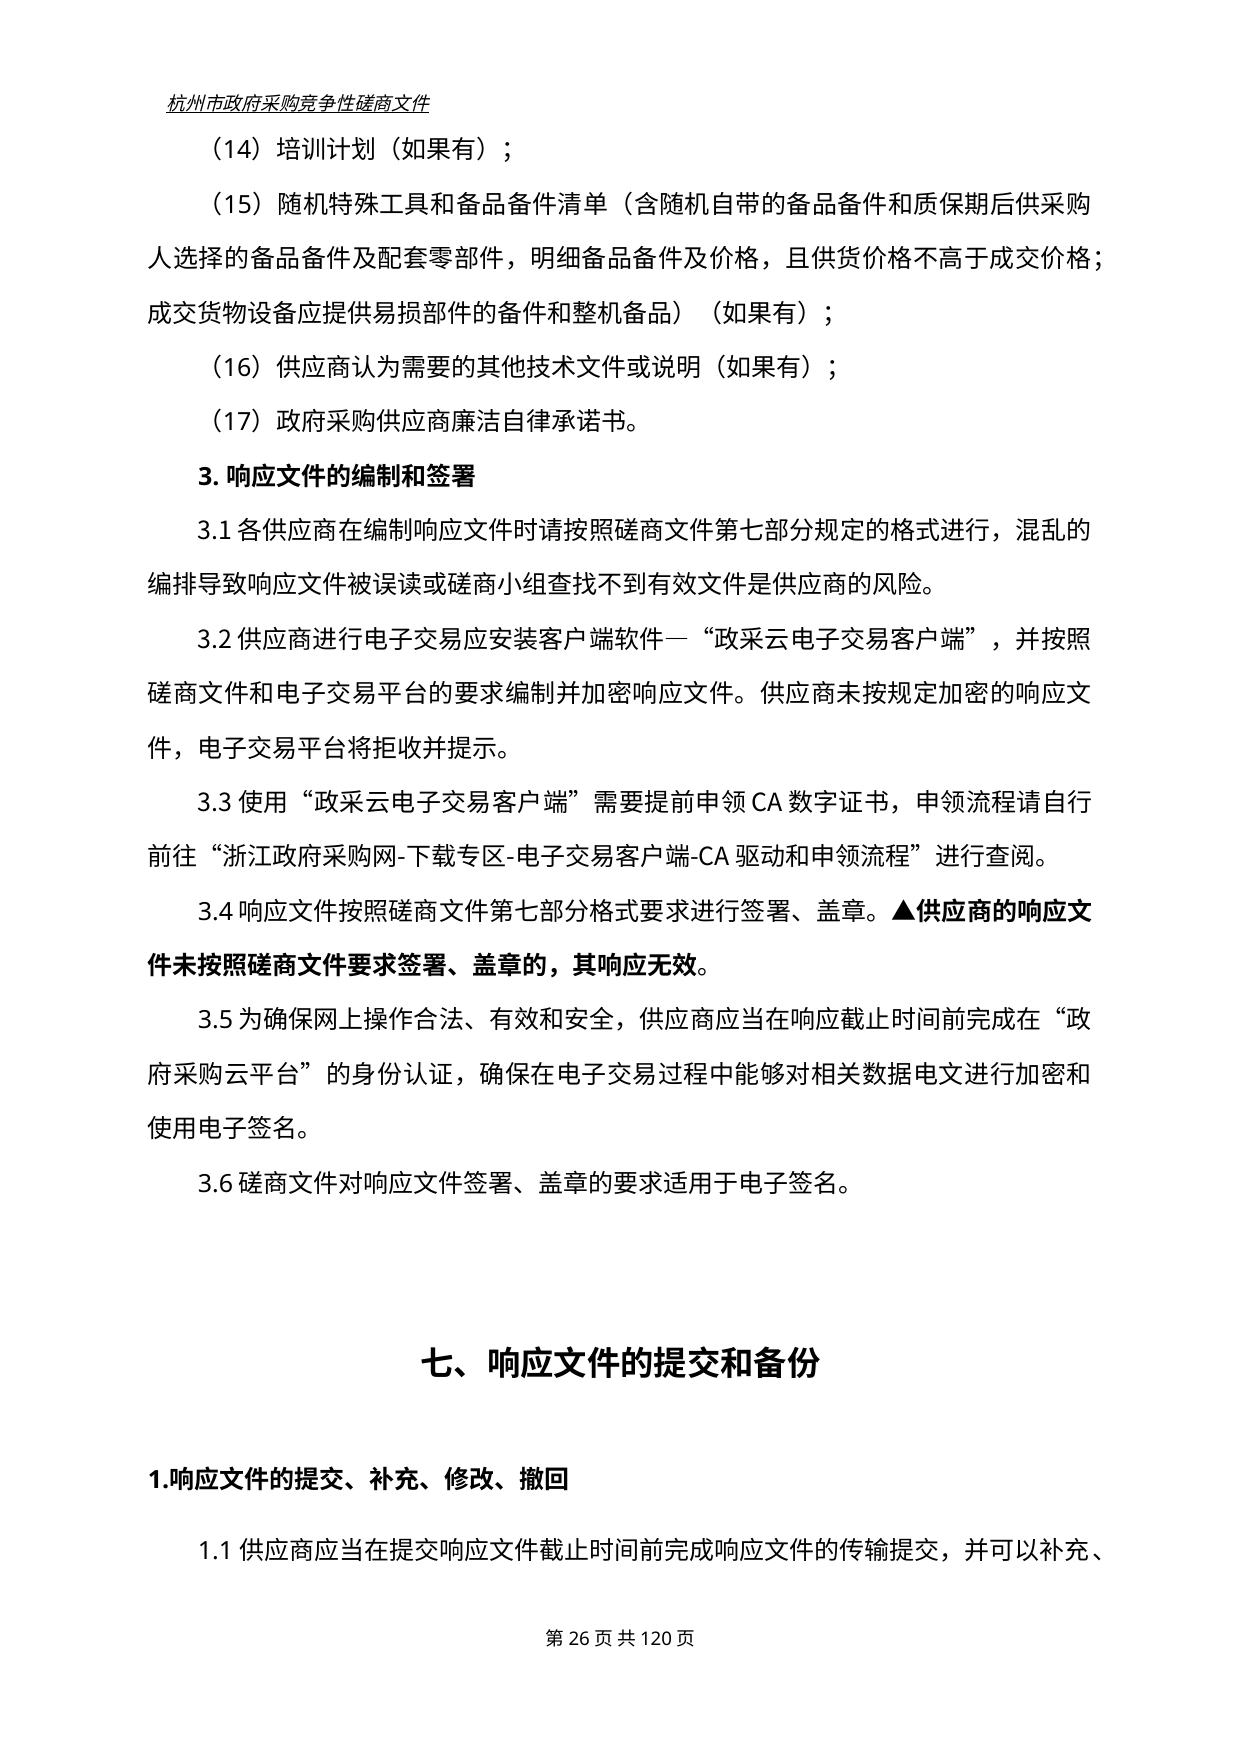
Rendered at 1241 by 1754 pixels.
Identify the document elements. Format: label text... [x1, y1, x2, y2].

text （17）政府采购供应商廉洁自律承诺书。 [148, 402, 1092, 438]
text 3. 响应文件的编制和签署 [148, 456, 1092, 492]
text 1.响应文件的提交、补充、修改、撤回 [148, 1460, 1092, 1496]
text 3.3使用“政采云电子交易客户端”需要提前申领CA数字证书，申领流程请自行前往“浙江政府采购网-下载专区-电子交易客户端-CA驱动和申领流程”进行查阅。 [148, 782, 1092, 873]
text （16）供应商认为需要的其他技术文件或说明（如果有）； [148, 347, 1092, 384]
text （15）随机特殊工具和备品备件清单（含随机自带的备品备件和质保期后供采购人选择的备品备件及配套零部件，明细备品备件及价格，且供货价格不高于成交价格；成交货物设备应提供易损部件的备件和整机备品）（如果有）； [148, 184, 1092, 329]
text （14）培训计划（如果有）； [148, 130, 1092, 166]
text 3.5为确保网上操作合法、有效和安全，供应商应当在响应截止时间前完成在“政府采购云平台”的身份认证，确保在电子交易过程中能够对相关数据电文进行加密和使用电子签名。 [148, 1000, 1092, 1145]
text 3.1各供应商在编制响应文件时请按照磋商文件第七部分规定的格式进行，混乱的编排导致响应文件被误读或磋商小组查找不到有效文件是供应商的风险。 [148, 511, 1092, 601]
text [148, 1531, 1092, 1567]
text 七、响应文件的提交和备份 [148, 1337, 1092, 1385]
text 3.4响应文件按照磋商文件第七部分格式要求进行签署、盖章。▲供应商的响应文件未按照磋商文件要求签署、盖章的，其响应无效。 [148, 891, 1092, 982]
text 3.2供应商进行电子交易应安装客户端软件—“政采云电子交易客户端”，并按照磋商文件和电子交易平台的要求编制并加密响应文件。供应商未按规定加密的响应文件，电子交易平台将拒收并提示。 [148, 619, 1092, 764]
text 3.6磋商文件对响应文件签署、盖章的要求适用于电子签名。 [148, 1163, 1092, 1199]
